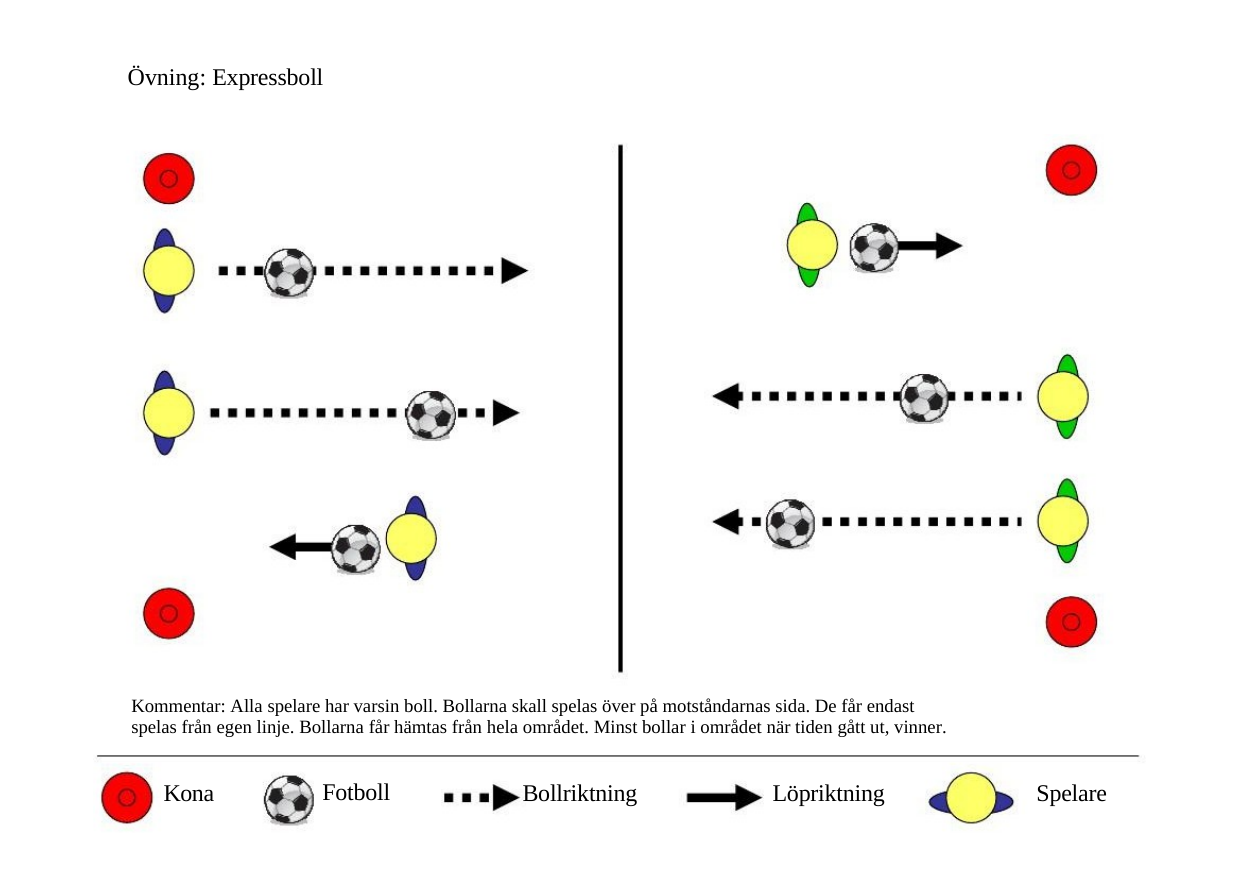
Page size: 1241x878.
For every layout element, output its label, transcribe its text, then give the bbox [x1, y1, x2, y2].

picture [93, 134, 1146, 833]
subtitle Kona Fotboll Bollriktning Löpriktning Spelare [163, 777, 1122, 806]
text Kommentar: Alla spelare har varsin boll. Bollarna skall spelas över på motståndarnas sida. De får endast spelas från egen linje. Bollarna får hämtas från hela området. Minst bollar i området när tiden gått ut, vinner. [131, 694, 949, 738]
